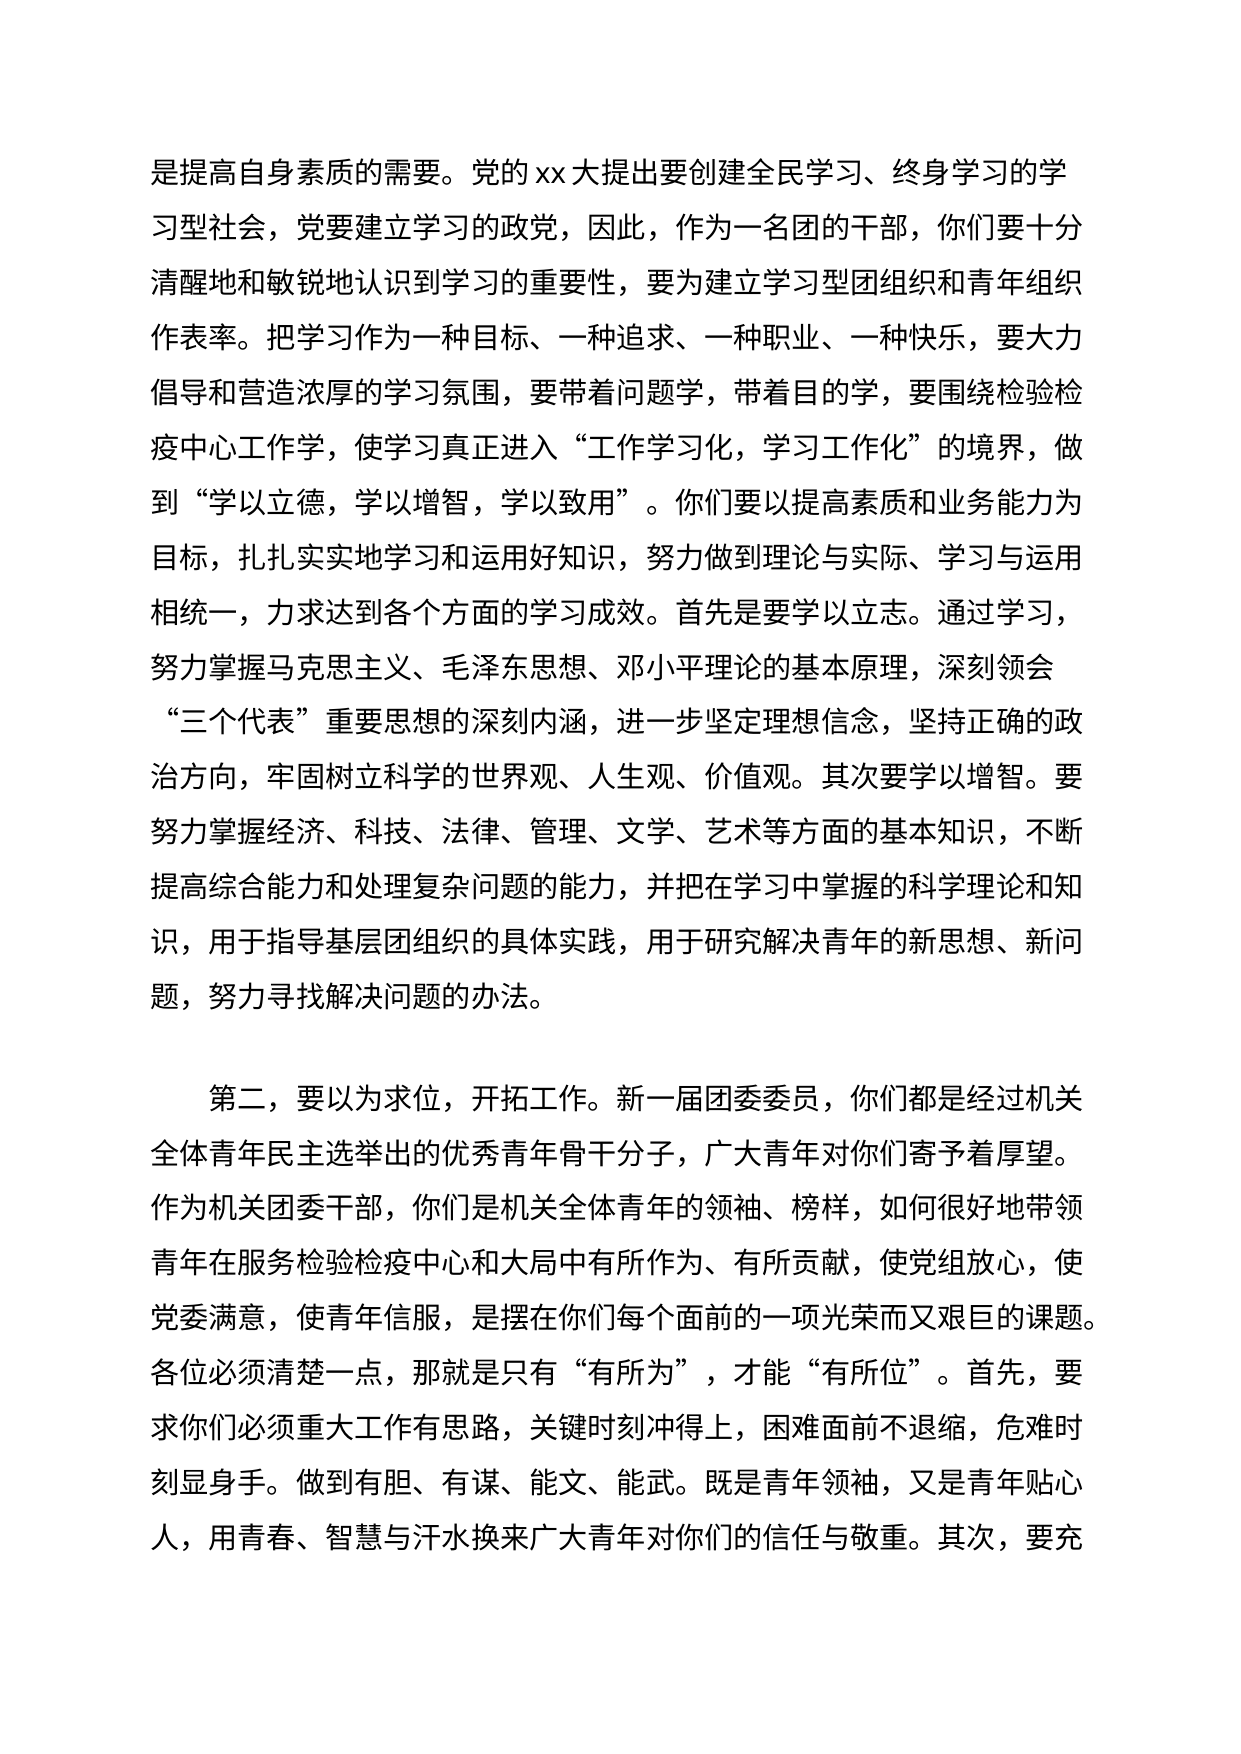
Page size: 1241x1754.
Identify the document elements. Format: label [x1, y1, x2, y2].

text [150, 1075, 1090, 1557]
text [150, 150, 1090, 1016]
